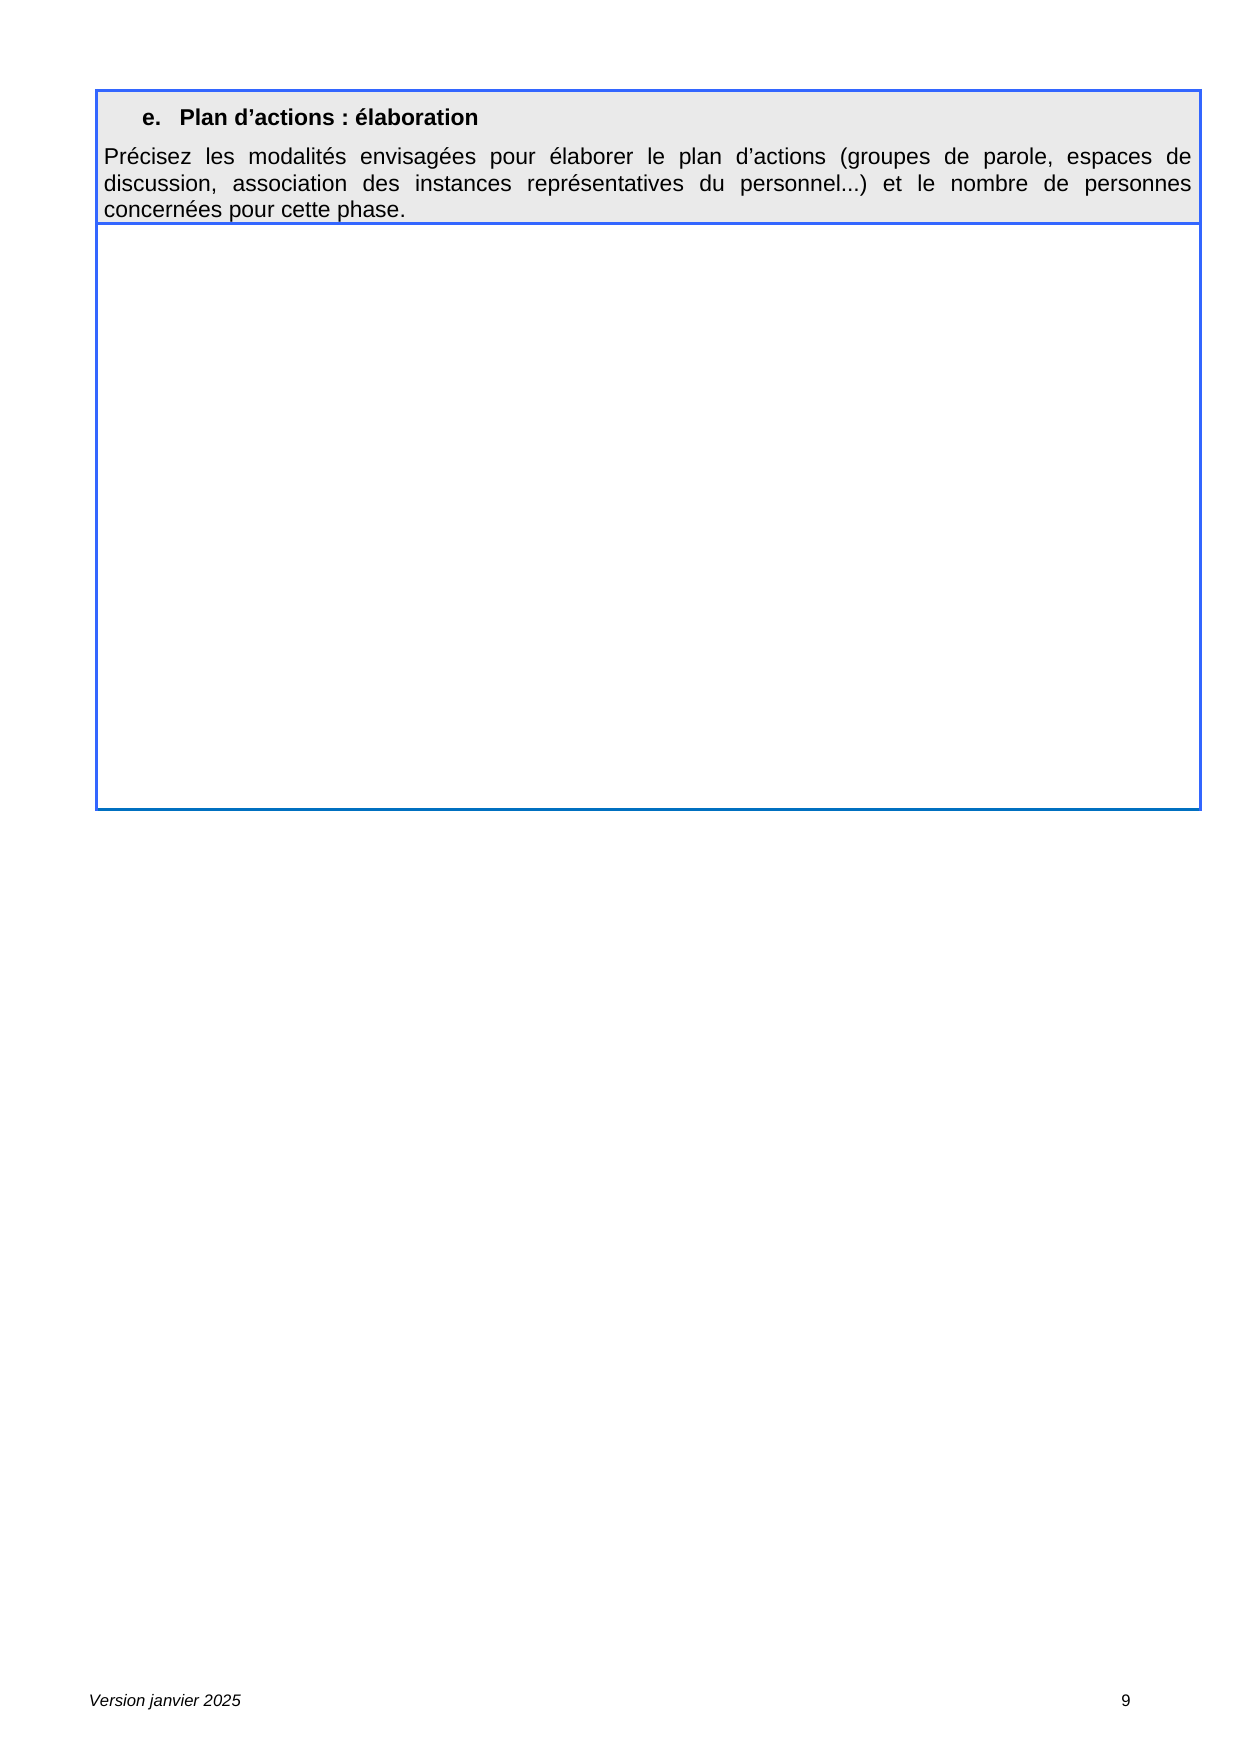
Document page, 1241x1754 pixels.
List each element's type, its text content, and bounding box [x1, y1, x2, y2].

table_header Plan d’actions : élaboration Précisez les modalités envisagées pour élaborer le plan d’actions (groupes de parole, espaces de discussion, association des instances représentatives du personnel...) et le nombre de personnes concernées pour cette phase. [98, 92, 1199, 222]
table_cell [98, 225, 1199, 808]
